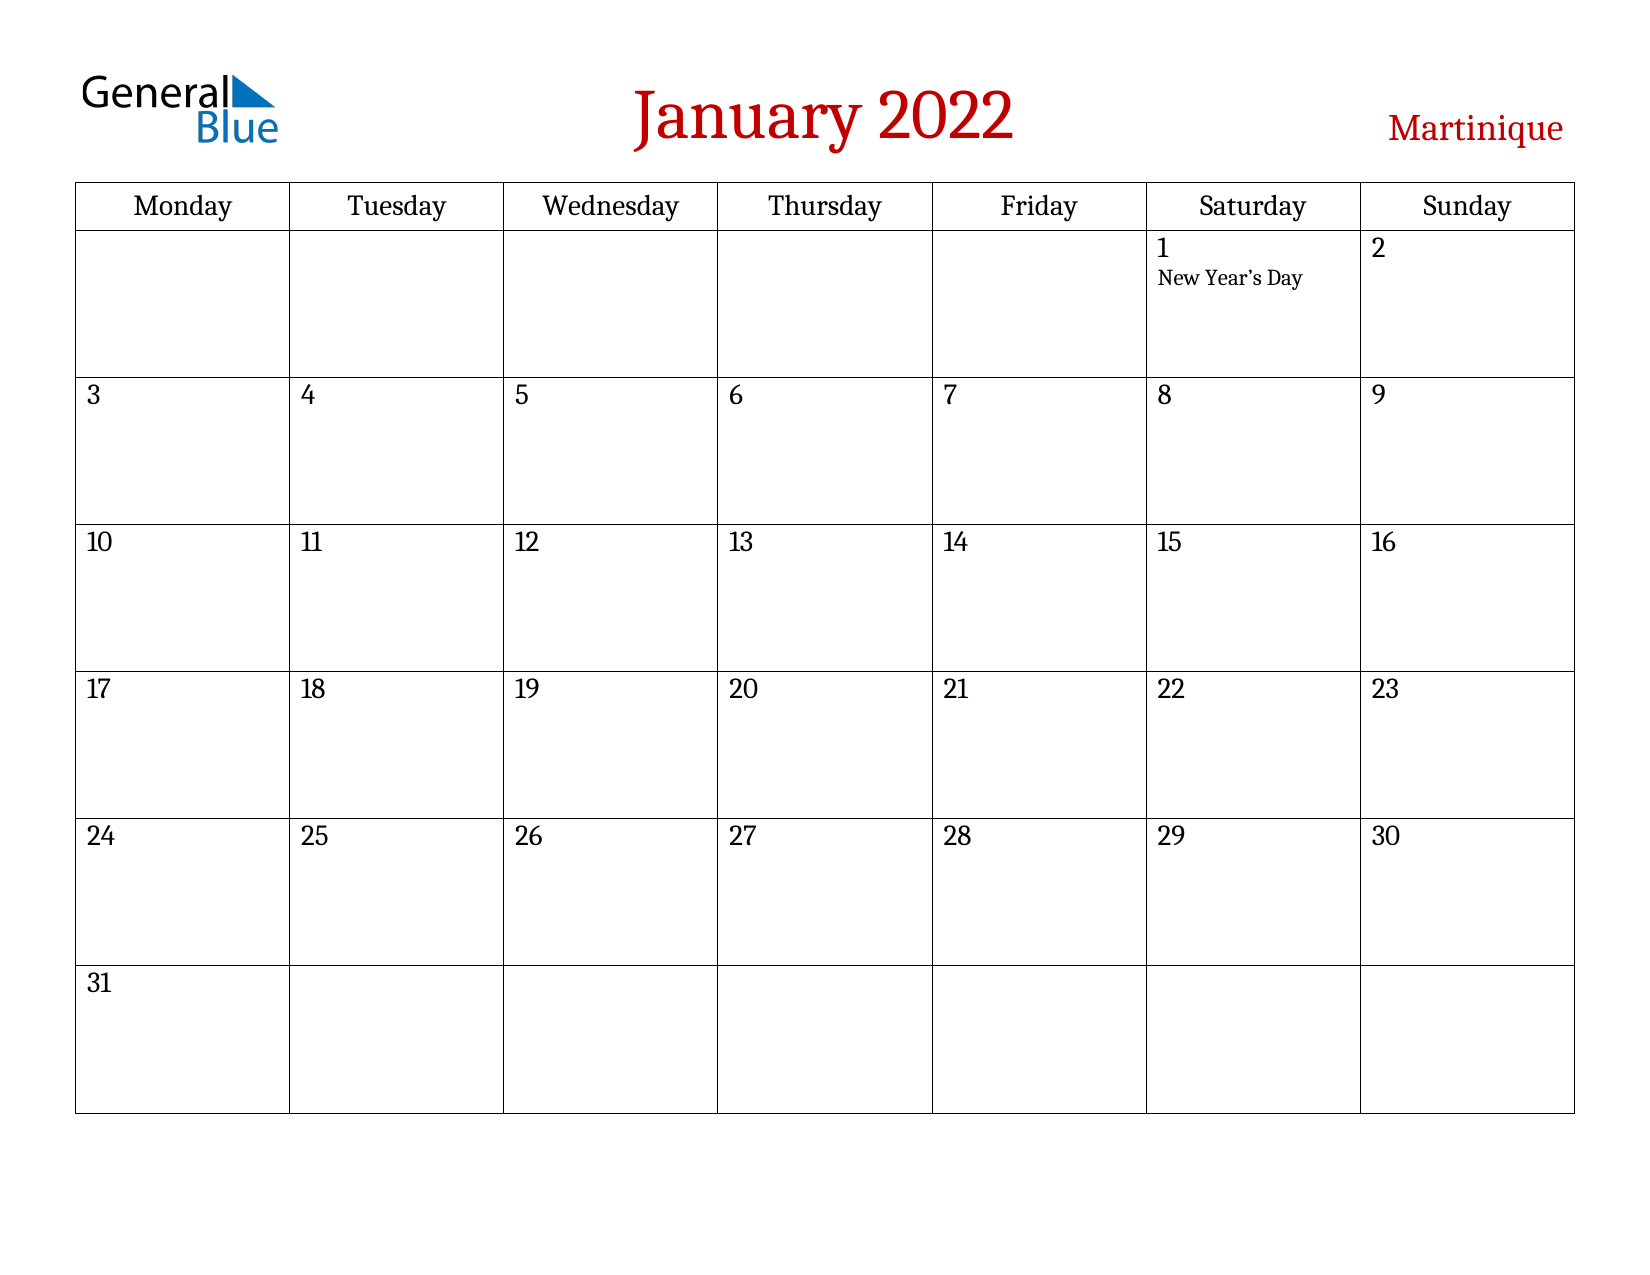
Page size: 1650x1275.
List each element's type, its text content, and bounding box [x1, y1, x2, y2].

table_cell [1361, 265, 1574, 377]
table_cell 28 [933, 819, 1146, 853]
table_cell [290, 412, 503, 524]
table_cell 31 [76, 966, 289, 1000]
table_cell 13 [718, 525, 932, 559]
table_cell [76, 559, 289, 671]
table_cell [1147, 706, 1360, 818]
picture [82, 75, 278, 143]
table_cell 29 [1147, 819, 1360, 853]
table_cell [290, 231, 503, 264]
table_cell 22 [1147, 672, 1360, 706]
table_cell [76, 265, 289, 377]
table_cell [504, 706, 717, 818]
table_cell [1361, 853, 1574, 965]
table_cell [718, 1000, 932, 1112]
table_cell 17 [76, 672, 289, 706]
table_cell 8 [1147, 378, 1360, 412]
table_cell 19 [504, 672, 717, 706]
table_cell [504, 966, 717, 1000]
table_cell 7 [933, 378, 1146, 412]
table_cell [504, 853, 717, 965]
table_cell [76, 412, 289, 524]
table_cell 25 [290, 819, 503, 853]
table_cell [1361, 966, 1574, 1000]
table_cell [933, 265, 1146, 377]
table_cell [718, 265, 932, 377]
table_cell [290, 966, 503, 1000]
table_cell [933, 1000, 1146, 1112]
table_cell 23 [1361, 672, 1574, 706]
table_cell 20 [718, 672, 932, 706]
table_cell Wednesday [504, 183, 717, 230]
table_cell Friday [933, 183, 1146, 230]
table_cell 5 [504, 378, 717, 412]
table_cell Thursday [718, 183, 932, 230]
table_cell 10 [76, 525, 289, 559]
table_cell [504, 231, 717, 264]
table_cell [1361, 412, 1574, 524]
table_cell [1147, 559, 1360, 671]
table_cell 26 [504, 819, 717, 853]
table_cell [76, 231, 289, 264]
table_cell Tuesday [290, 183, 503, 230]
table_cell [718, 231, 932, 264]
table_cell [290, 559, 503, 671]
table_cell 16 [1361, 525, 1574, 559]
table_cell 6 [718, 378, 932, 412]
table_cell [290, 265, 503, 377]
table_cell [718, 412, 932, 524]
table_cell 4 [290, 378, 503, 412]
table_cell [1147, 853, 1360, 965]
table_cell 9 [1361, 378, 1574, 412]
table_cell 11 [290, 525, 503, 559]
table_cell [1147, 1000, 1360, 1112]
table_cell [718, 706, 932, 818]
table_cell [504, 1000, 717, 1112]
table_cell [1361, 1000, 1574, 1112]
table_cell 18 [290, 672, 503, 706]
table_header [76, 75, 503, 182]
table_cell 27 [718, 819, 932, 853]
table_cell 1 [1147, 231, 1360, 264]
table_cell [718, 966, 932, 1000]
table_cell [504, 559, 717, 671]
table_cell 3 [76, 378, 289, 412]
table_cell 14 [933, 525, 1146, 559]
table_cell 24 [76, 819, 289, 853]
table_cell [933, 231, 1146, 264]
table_cell [933, 412, 1146, 524]
table_cell [718, 559, 932, 671]
table_cell [1147, 966, 1360, 1000]
table_cell [504, 265, 717, 377]
table_cell [933, 706, 1146, 818]
table_header Martinique [1146, 75, 1574, 182]
table_cell [933, 853, 1146, 965]
table_cell [76, 1000, 289, 1112]
table_cell [76, 853, 289, 965]
table_cell [504, 412, 717, 524]
table_cell [933, 966, 1146, 1000]
table_cell [290, 853, 503, 965]
table_cell Sunday [1361, 183, 1574, 230]
table_cell [933, 559, 1146, 671]
table_cell Saturday [1147, 183, 1360, 230]
table_cell 21 [933, 672, 1146, 706]
table_header January 2022 [504, 75, 1146, 182]
table_cell [1361, 706, 1574, 818]
table_cell [1147, 412, 1360, 524]
table_cell 15 [1147, 525, 1360, 559]
table_cell Monday [76, 183, 289, 230]
table_cell [76, 706, 289, 818]
table_cell New Year’s Day [1147, 265, 1360, 377]
table_cell [290, 706, 503, 818]
table_cell [1361, 559, 1574, 671]
table_cell 30 [1361, 819, 1574, 853]
table_cell 2 [1361, 231, 1574, 264]
table_cell [718, 853, 932, 965]
table_cell 12 [504, 525, 717, 559]
table_cell [290, 1000, 503, 1112]
